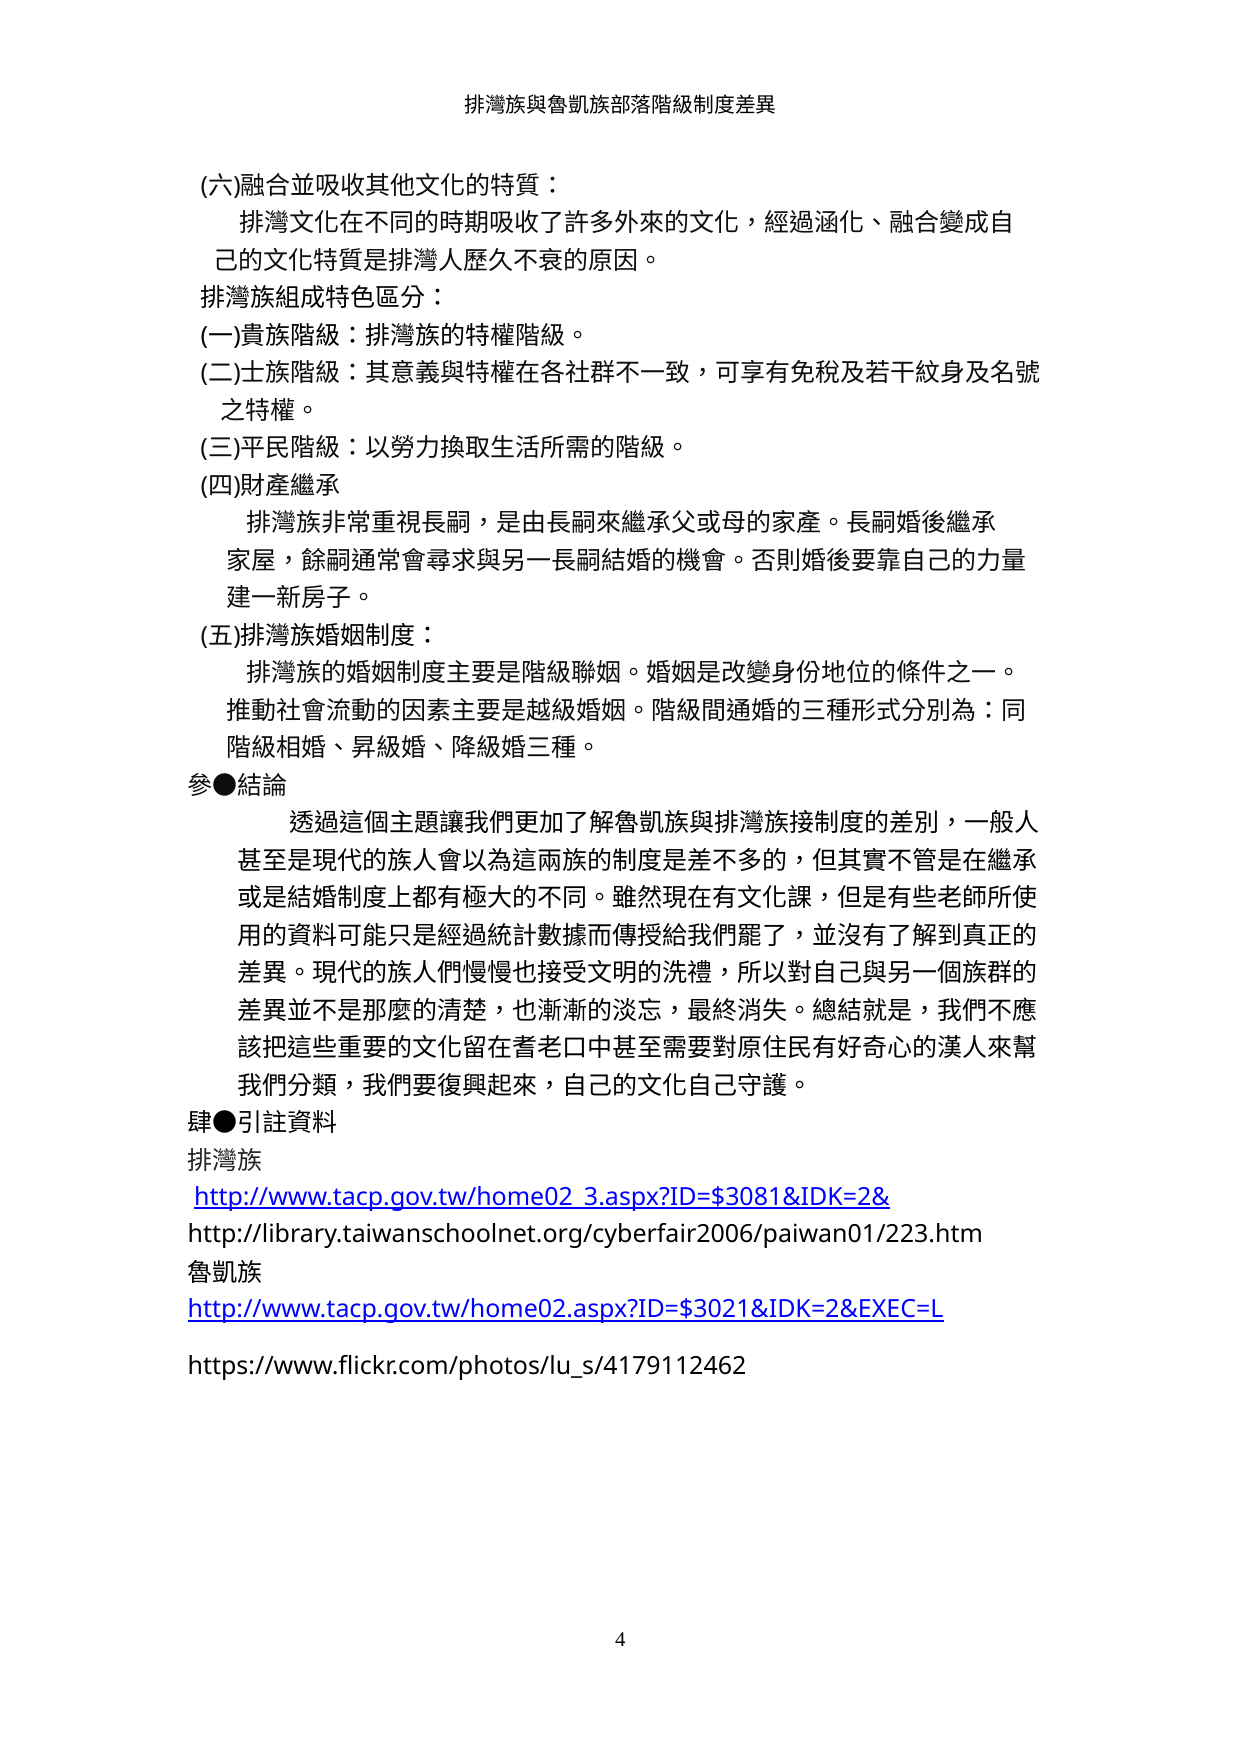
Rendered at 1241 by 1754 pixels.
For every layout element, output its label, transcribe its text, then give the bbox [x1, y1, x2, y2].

text 透過這個主題讓我們更加了解魯凱族與排灣族接制度的差別，一般人甚至是現代的族人會以為這兩族的制度是差不多的，但其實不管是在繼承或是結婚制度上都有極大的不同。雖然現在有文化課，但是有些老師所使用的資料可能只是經過統計數據而傳授給我們罷了，並沒有了解到真正的差異。現代的族人們慢慢也接受文明的洗禮，所以對自己與另一個族群的差異並不是那麼的清楚，也漸漸的淡忘，最終消失。總結就是，我們不應該把這些重要的文化留在耆老口中甚至需要對原住民有好奇心的漢人來幫我們分類，我們要復興起來，自己的文化自己守護。 [237, 802, 1053, 1102]
text 參●結論 [187, 764, 1053, 802]
text http://library.taiwanschoolnet.org/cyberfair2006/paiwan01/223.htm [187, 1214, 1053, 1252]
text 己的文化特質是排灣人歷久不衰的原因。 [187, 239, 1053, 277]
text 推動社會流動的因素主要是越級婚姻。階級間通婚的三種形式分別為：同 [187, 689, 1053, 727]
text 家屋，餘嗣通常會尋求與另一長嗣結婚的機會。否則婚後要靠自己的力量 [187, 539, 1053, 577]
text https://www.flickr.com/photos/lu_s/4179112462 [187, 1346, 1053, 1383]
text 之特權。 [187, 389, 1053, 427]
text (六)融合並吸收其他文化的特質： [187, 164, 1053, 202]
text 魯凱族 [187, 1252, 1053, 1289]
text (二)士族階級：其意義與特權在各社群不一致，可享有免稅及若干紋身及名號 [187, 352, 1053, 389]
text http://www.tacp.gov.tw/home02_3.aspx?ID=$3081&IDK=2& [187, 1177, 1053, 1214]
text 排灣族非常重視長嗣，是由長嗣來繼承父或母的家產。長嗣婚後繼承 [187, 502, 1053, 539]
text 建一新房子。 [187, 577, 1053, 614]
text (四)財產繼承 [187, 464, 1053, 502]
text (一)貴族階級：排灣族的特權階級。 [187, 314, 1053, 352]
text 肆●引註資料 [187, 1102, 1053, 1139]
text (三)平民階級：以勞力換取生活所需的階級。 [187, 427, 1053, 464]
text http://www.tacp.gov.tw/home02.aspx?ID=$3021&IDK=2&EXEC=L [187, 1289, 1053, 1327]
text 排灣族的婚姻制度主要是階級聯姻。婚姻是改變身份地位的條件之一。 [187, 652, 1053, 689]
text 階級相婚、昇級婚、降級婚三種。 [187, 727, 1053, 764]
text 排灣族 [187, 1139, 1053, 1177]
text 排灣文化在不同的時期吸收了許多外來的文化，經過涵化、融合變成自 [187, 202, 1053, 239]
text 排灣族組成特色區分： [187, 277, 1053, 314]
text (五)排灣族婚姻制度： [187, 614, 1053, 652]
